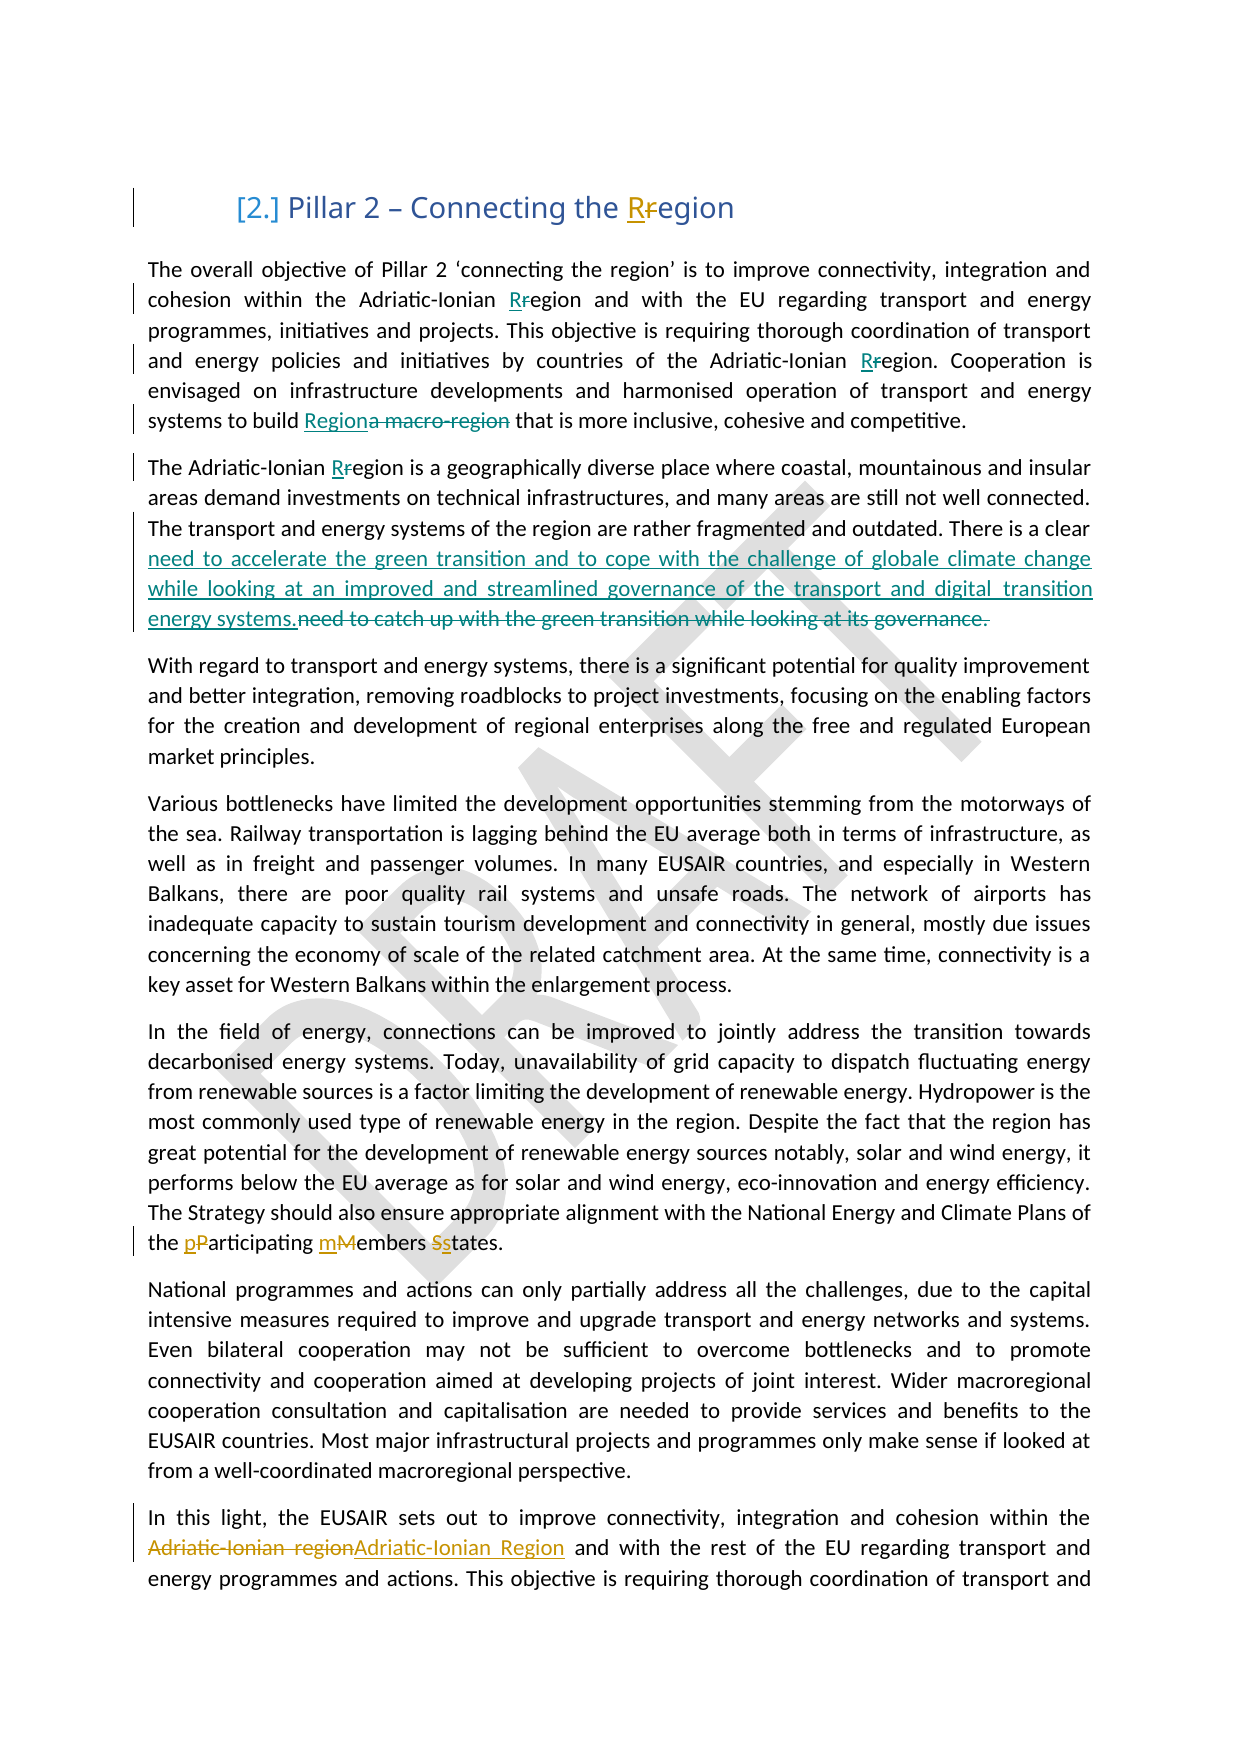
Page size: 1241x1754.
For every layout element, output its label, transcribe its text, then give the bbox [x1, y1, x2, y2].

text The overall objective of Pillar 2 ‘connecting the region’ is to improve connectivity, integration and cohesion within the Adriatic-Ionian egion and with the EU regarding transport and energy programmes, initiatives and projects. This objective is requiring thorough coordination of transport and energy policies and initiatives by countries of the Adriatic-Ionian egion. Cooperation is envisaged on infrastructure developments and harmonised operation of transport and energy systems to build that is more inclusive, cohesive and competitive. [148, 255, 1093, 434]
text With regard to transport and energy systems, there is a significant potential for quality improvement and better integration, removing roadblocks to project investments, focusing on the enabling factors for the creation and development of regional enterprises along the free and regulated European market principles. [148, 651, 1093, 770]
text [148, 1503, 1093, 1592]
subtitle Pillar 2 – Connecting the egion [236, 188, 1093, 227]
text The Adriatic-Ionian egion is a geographically diverse place where coastal, mountainous and insular areas demand investments on technical infrastructures, and many areas are still not well connected. The transport and energy systems of the region are rather fragmented and outdated. There is a clear [148, 453, 1093, 598]
text The Adriatic-Ionian egion is a geographically diverse place where coastal, mountainous and insular areas demand investments on technical infrastructures, and many areas are still not well connected. The transport and energy systems of the region are rather fragmented and outdated. There is a clear [148, 600, 1093, 632]
text National programmes and actions can only partially address all the challenges, due to the capital intensive measures required to improve and upgrade transport and energy networks and systems. Even bilateral cooperation may not be sufficient to overcome bottlenecks and to promote connectivity and cooperation aimed at developing projects of joint interest. Wider macroregional cooperation consultation and capitalisation are needed to provide services and benefits to the EUSAIR countries. Most major infrastructural projects and programmes only make sense if looked at from a well-coordinated macroregional perspective. [148, 1275, 1093, 1484]
text Various bottlenecks have limited the development opportunities stemming from the motorways of the sea. Railway transportation is lagging behind the EU average both in terms of infrastructure, as well as in freight and passenger volumes. In many EUSAIR countries, and especially in Western Balkans, there are poor quality rail systems and unsafe roads. The network of airports has inadequate capacity to sustain tourism development and connectivity in general, mostly due issues concerning the economy of scale of the related catchment area. At the same time, connectivity is a key asset for Western Balkans within the enlargement process. [148, 789, 1093, 998]
text In the field of energy, connections can be improved to jointly address the transition towards decarbonised energy systems. Today, unavailability of grid capacity to dispatch fluctuating energy from renewable sources is a factor limiting the development of renewable energy. Hydropower is the most commonly used type of renewable energy in the region. Despite the fact that the region has great potential for the development of renewable energy sources notably, solar and wind energy, it performs below the EU average as for solar and wind energy, eco-innovation and energy efficiency. The Strategy should also ensure appropriate alignment with the National Energy and Climate Plans of the articipating embers tates. [148, 1017, 1093, 1256]
